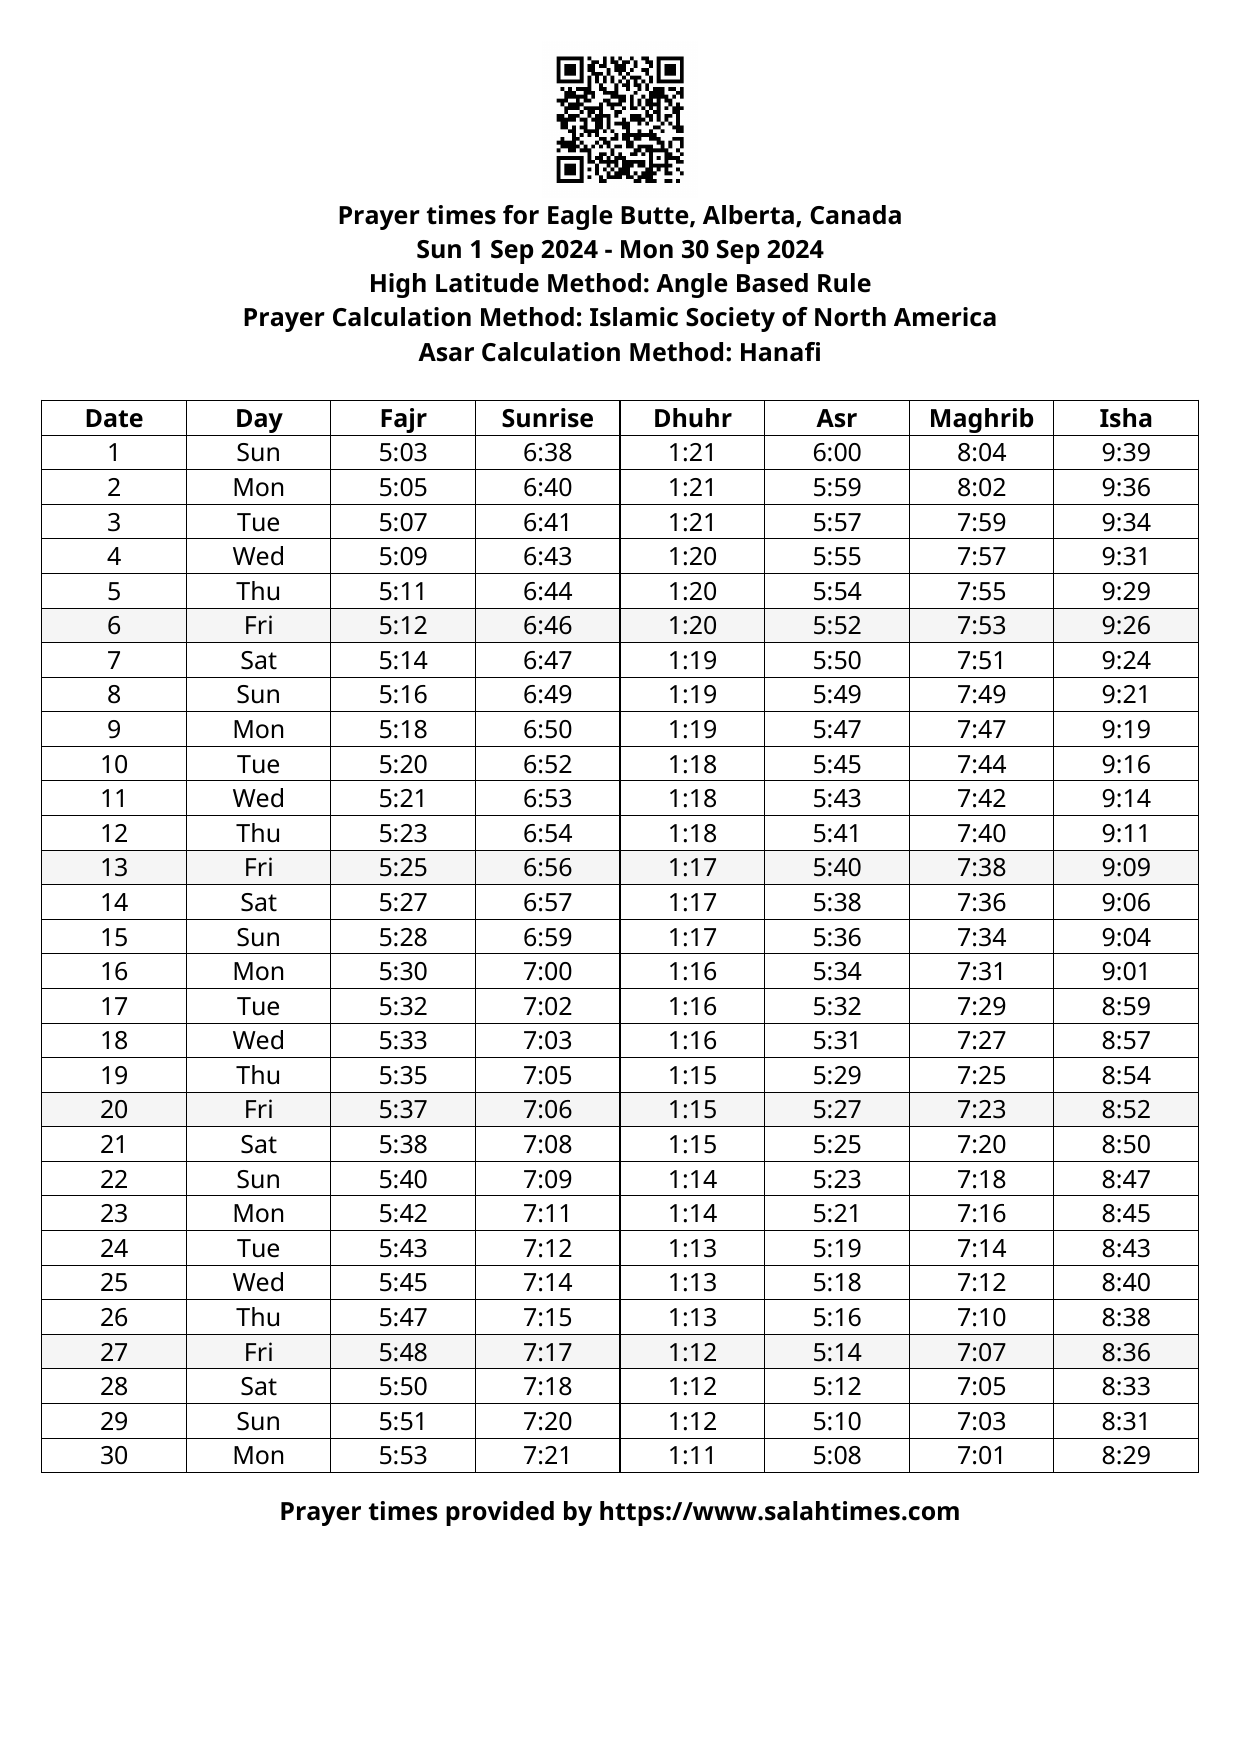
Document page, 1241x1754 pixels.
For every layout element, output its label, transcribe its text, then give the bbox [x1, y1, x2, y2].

table_cell 7:10 [910, 1300, 1053, 1334]
picture [542, 41, 699, 198]
table_cell 8:40 [1054, 1266, 1198, 1299]
table_cell 29 [42, 1404, 186, 1437]
table_cell 1:21 [621, 470, 764, 504]
table_cell 7:47 [910, 712, 1053, 746]
table_cell 7:40 [910, 816, 1053, 849]
table_cell 9:34 [1054, 505, 1198, 538]
table_cell 1:13 [621, 1231, 764, 1264]
table_cell 1:17 [621, 885, 764, 919]
table_cell 10 [42, 747, 186, 780]
table_cell Sun [187, 436, 330, 469]
table_cell 6:54 [476, 816, 619, 849]
table_cell Sat [187, 643, 330, 677]
table_cell Sat [187, 1369, 330, 1403]
table_cell 7:18 [910, 1162, 1053, 1195]
table_cell Mon [187, 712, 330, 746]
table_cell 5:47 [765, 712, 909, 746]
table_cell 2 [42, 470, 186, 504]
table_cell 5:57 [765, 505, 909, 538]
text Prayer times provided by https://www.salahtimes.com [42, 1494, 1198, 1528]
table_cell 16 [42, 954, 186, 988]
table_cell Fri [187, 1093, 330, 1126]
table_cell 7:36 [910, 885, 1053, 919]
table_cell 7:09 [476, 1162, 619, 1195]
table_cell 9:06 [1054, 885, 1198, 919]
table_cell 23 [42, 1196, 186, 1230]
table_cell 5:54 [765, 574, 909, 607]
table_cell 8:57 [1054, 1024, 1198, 1057]
table_cell 8:36 [1054, 1335, 1198, 1368]
table_cell 7:14 [476, 1266, 619, 1299]
table_cell 7:05 [476, 1058, 619, 1092]
table_cell 1:18 [621, 781, 764, 815]
table_cell Sun [187, 920, 330, 953]
table_cell 4 [42, 539, 186, 573]
table_cell Fri [187, 851, 330, 884]
table_cell 5:25 [765, 1127, 909, 1161]
table_cell 5:32 [331, 989, 475, 1022]
table_cell 8:52 [1054, 1093, 1198, 1126]
table_cell 19 [42, 1058, 186, 1092]
table_cell 5:41 [765, 816, 909, 849]
table_cell 5:43 [331, 1231, 475, 1264]
table_cell 8 [42, 678, 186, 711]
table_cell 1:17 [621, 851, 764, 884]
table_cell 1:20 [621, 574, 764, 607]
table_cell 5:50 [331, 1369, 475, 1403]
table_cell 8:43 [1054, 1231, 1198, 1264]
table_cell 5:34 [765, 954, 909, 988]
table_cell 9:16 [1054, 747, 1198, 780]
table_cell 9:36 [1054, 470, 1198, 504]
table_cell 8:45 [1054, 1196, 1198, 1230]
table_cell 21 [42, 1127, 186, 1161]
table_cell 5:45 [765, 747, 909, 780]
table_cell 5:20 [331, 747, 475, 780]
table_cell 5:38 [765, 885, 909, 919]
table_cell 6:56 [476, 851, 619, 884]
table_cell 1:14 [621, 1162, 764, 1195]
text Prayer times for Eagle Butte, Alberta, Canada [42, 198, 1198, 232]
table_cell 5:49 [765, 678, 909, 711]
table_cell 6:00 [765, 436, 909, 469]
table_cell 6:47 [476, 643, 619, 677]
table_cell 9:21 [1054, 678, 1198, 711]
table_cell 9:19 [1054, 712, 1198, 746]
table_cell 7:16 [910, 1196, 1053, 1230]
table_cell 9:24 [1054, 643, 1198, 677]
table_cell 7:06 [476, 1093, 619, 1126]
table_cell 5:28 [331, 920, 475, 953]
table_cell 7:20 [910, 1127, 1053, 1161]
table_cell 6:44 [476, 574, 619, 607]
table_cell 5:55 [765, 539, 909, 573]
table_cell 1:11 [621, 1439, 764, 1472]
table_cell 7:49 [910, 678, 1053, 711]
table_cell 5:16 [331, 678, 475, 711]
table_cell 9:39 [1054, 436, 1198, 469]
table_cell 9:11 [1054, 816, 1198, 849]
table_cell 5:19 [765, 1231, 909, 1264]
table_cell 6:50 [476, 712, 619, 746]
table_cell Tue [187, 747, 330, 780]
table_cell 8:02 [910, 470, 1053, 504]
table_cell 9:09 [1054, 851, 1198, 884]
table_cell Thu [187, 1300, 330, 1334]
table_cell 7:02 [476, 989, 619, 1022]
table_cell 5:50 [765, 643, 909, 677]
table_header Asr [765, 401, 909, 434]
table_cell 5:09 [331, 539, 475, 573]
table_cell Sun [187, 1404, 330, 1437]
table_cell 1:13 [621, 1266, 764, 1299]
table_cell 7:08 [476, 1127, 619, 1161]
table_cell 7:53 [910, 609, 1053, 642]
table_cell 26 [42, 1300, 186, 1334]
table_header Dhuhr [621, 401, 764, 434]
table_cell Thu [187, 816, 330, 849]
table_cell 5:14 [765, 1335, 909, 1368]
table_cell Thu [187, 574, 330, 607]
table_cell 7:38 [910, 851, 1053, 884]
table_cell Fri [187, 609, 330, 642]
table_cell Fri [187, 1335, 330, 1368]
table_cell 5:32 [765, 989, 909, 1022]
table_cell 6:57 [476, 885, 619, 919]
table_cell Sat [187, 885, 330, 919]
table_cell 5:53 [331, 1439, 475, 1472]
table_cell 7:05 [910, 1369, 1053, 1403]
table_cell Sun [187, 1162, 330, 1195]
table_cell 8:31 [1054, 1404, 1198, 1437]
table_cell 5:10 [765, 1404, 909, 1437]
table_cell 7:44 [910, 747, 1053, 780]
table_cell 1:15 [621, 1093, 764, 1126]
table_cell 1:19 [621, 643, 764, 677]
table_cell 13 [42, 851, 186, 884]
table_cell 25 [42, 1266, 186, 1299]
table_cell 5:08 [765, 1439, 909, 1472]
table_cell 17 [42, 989, 186, 1022]
table_cell 7:29 [910, 989, 1053, 1022]
table_cell 6:40 [476, 470, 619, 504]
table_cell 9 [42, 712, 186, 746]
table_cell 5:12 [331, 609, 475, 642]
table_cell 9:01 [1054, 954, 1198, 988]
table_cell 1:19 [621, 712, 764, 746]
table_cell 15 [42, 920, 186, 953]
table_cell 1:12 [621, 1369, 764, 1403]
table_cell 1:16 [621, 989, 764, 1022]
table_cell 24 [42, 1231, 186, 1264]
table_cell 5:36 [765, 920, 909, 953]
table_cell 7:12 [910, 1266, 1053, 1299]
table_cell 7:27 [910, 1024, 1053, 1057]
table_cell 9:14 [1054, 781, 1198, 815]
table_cell 7:03 [910, 1404, 1053, 1437]
table_cell 9:04 [1054, 920, 1198, 953]
table_cell 5:35 [331, 1058, 475, 1092]
table_cell 7:21 [476, 1439, 619, 1472]
table_cell 7:57 [910, 539, 1053, 573]
table_cell Wed [187, 539, 330, 573]
table_cell 1:12 [621, 1335, 764, 1368]
table_cell 5:12 [765, 1369, 909, 1403]
table_cell 1:13 [621, 1300, 764, 1334]
table_cell 1:20 [621, 539, 764, 573]
table_cell 7:11 [476, 1196, 619, 1230]
table_cell 7:00 [476, 954, 619, 988]
table_cell 8:50 [1054, 1127, 1198, 1161]
table_cell 5:23 [765, 1162, 909, 1195]
table_cell 7:31 [910, 954, 1053, 988]
table_cell 7:23 [910, 1093, 1053, 1126]
table_cell 7:17 [476, 1335, 619, 1368]
table_cell 5:21 [331, 781, 475, 815]
table_cell 7:42 [910, 781, 1053, 815]
table_cell 5:51 [331, 1404, 475, 1437]
table_header Day [187, 401, 330, 434]
table_cell 7:20 [476, 1404, 619, 1437]
table_cell 6:41 [476, 505, 619, 538]
table_cell 5:48 [331, 1335, 475, 1368]
table_cell 5:23 [331, 816, 475, 849]
table_cell 5:07 [331, 505, 475, 538]
table_cell Tue [187, 1231, 330, 1264]
table_cell 7:59 [910, 505, 1053, 538]
table_cell 1:12 [621, 1404, 764, 1437]
table_cell 8:29 [1054, 1439, 1198, 1472]
table_cell 5:29 [765, 1058, 909, 1092]
table_cell 5:03 [331, 436, 475, 469]
table_cell 8:33 [1054, 1369, 1198, 1403]
table_cell 8:38 [1054, 1300, 1198, 1334]
table_cell 7:55 [910, 574, 1053, 607]
table_cell Mon [187, 954, 330, 988]
table_cell Mon [187, 470, 330, 504]
table_cell 6:53 [476, 781, 619, 815]
table_header Isha [1054, 401, 1198, 434]
table_cell Sat [187, 1127, 330, 1161]
table_cell 1:21 [621, 436, 764, 469]
table_cell Wed [187, 1266, 330, 1299]
table_cell 27 [42, 1335, 186, 1368]
table_cell 5:27 [765, 1093, 909, 1126]
table_cell 5:33 [331, 1024, 475, 1057]
table_cell 5:18 [331, 712, 475, 746]
table_cell 7:25 [910, 1058, 1053, 1092]
table_cell 7:07 [910, 1335, 1053, 1368]
table_cell 6:52 [476, 747, 619, 780]
table_cell 6:43 [476, 539, 619, 573]
table_cell 1:18 [621, 816, 764, 849]
text Asar Calculation Method: Hanafi [42, 334, 1198, 368]
table_cell 1:14 [621, 1196, 764, 1230]
table_cell Wed [187, 1024, 330, 1057]
table_cell 1:16 [621, 1024, 764, 1057]
table_header Date [42, 401, 186, 434]
table_cell Tue [187, 989, 330, 1022]
table_cell 7:18 [476, 1369, 619, 1403]
table_cell 5:40 [765, 851, 909, 884]
table_header Fajr [331, 401, 475, 434]
table_cell 5 [42, 574, 186, 607]
table_cell 7:34 [910, 920, 1053, 953]
table_cell 7:51 [910, 643, 1053, 677]
table_cell 8:59 [1054, 989, 1198, 1022]
text High Latitude Method: Angle Based Rule [42, 266, 1198, 300]
table_cell 6:59 [476, 920, 619, 953]
table_cell 1:18 [621, 747, 764, 780]
table_cell 18 [42, 1024, 186, 1057]
table_cell 1:15 [621, 1058, 764, 1092]
table_cell 5:18 [765, 1266, 909, 1299]
table_cell 7:14 [910, 1231, 1053, 1264]
table_cell Mon [187, 1439, 330, 1472]
table_cell Mon [187, 1196, 330, 1230]
table_cell Sun [187, 678, 330, 711]
table_cell 5:21 [765, 1196, 909, 1230]
table_cell 1:16 [621, 954, 764, 988]
table_cell 7:15 [476, 1300, 619, 1334]
table_cell 1:20 [621, 609, 764, 642]
table_cell 5:11 [331, 574, 475, 607]
table_cell 8:04 [910, 436, 1053, 469]
table_cell 7 [42, 643, 186, 677]
table_cell 6:38 [476, 436, 619, 469]
table_cell 6:49 [476, 678, 619, 711]
table_cell 5:52 [765, 609, 909, 642]
table_cell 11 [42, 781, 186, 815]
table_cell 5:45 [331, 1266, 475, 1299]
table_header Maghrib [910, 401, 1053, 434]
table_cell 8:54 [1054, 1058, 1198, 1092]
table_cell 5:14 [331, 643, 475, 677]
table_cell 8:47 [1054, 1162, 1198, 1195]
table_cell 7:03 [476, 1024, 619, 1057]
table_cell 5:37 [331, 1093, 475, 1126]
table_cell 5:40 [331, 1162, 475, 1195]
table_cell 1 [42, 436, 186, 469]
table_cell 7:12 [476, 1231, 619, 1264]
table_cell 6 [42, 609, 186, 642]
table_cell 14 [42, 885, 186, 919]
table_cell 12 [42, 816, 186, 849]
table_cell 5:59 [765, 470, 909, 504]
table_header Sunrise [476, 401, 619, 434]
text Sun 1 Sep 2024 - Mon 30 Sep 2024 [42, 232, 1198, 266]
table_cell 5:05 [331, 470, 475, 504]
table_cell 5:16 [765, 1300, 909, 1334]
table_cell 5:27 [331, 885, 475, 919]
table_cell 6:46 [476, 609, 619, 642]
table_cell 5:42 [331, 1196, 475, 1230]
table_cell 9:31 [1054, 539, 1198, 573]
table_cell 5:30 [331, 954, 475, 988]
table_cell 1:19 [621, 678, 764, 711]
table_cell 3 [42, 505, 186, 538]
table_cell Thu [187, 1058, 330, 1092]
table_cell 5:31 [765, 1024, 909, 1057]
table_cell Tue [187, 505, 330, 538]
table_cell 9:26 [1054, 609, 1198, 642]
table_cell 5:25 [331, 851, 475, 884]
table_cell 9:29 [1054, 574, 1198, 607]
table_cell 5:47 [331, 1300, 475, 1334]
table_cell 20 [42, 1093, 186, 1126]
table_cell 1:15 [621, 1127, 764, 1161]
table_cell 22 [42, 1162, 186, 1195]
text Prayer Calculation Method: Islamic Society of North America [42, 300, 1198, 334]
table_cell 5:43 [765, 781, 909, 815]
table_cell 30 [42, 1439, 186, 1472]
table_cell 28 [42, 1369, 186, 1403]
table_cell 1:17 [621, 920, 764, 953]
table_cell Wed [187, 781, 330, 815]
table_cell 1:21 [621, 505, 764, 538]
table_cell 5:38 [331, 1127, 475, 1161]
table_cell 7:01 [910, 1439, 1053, 1472]
